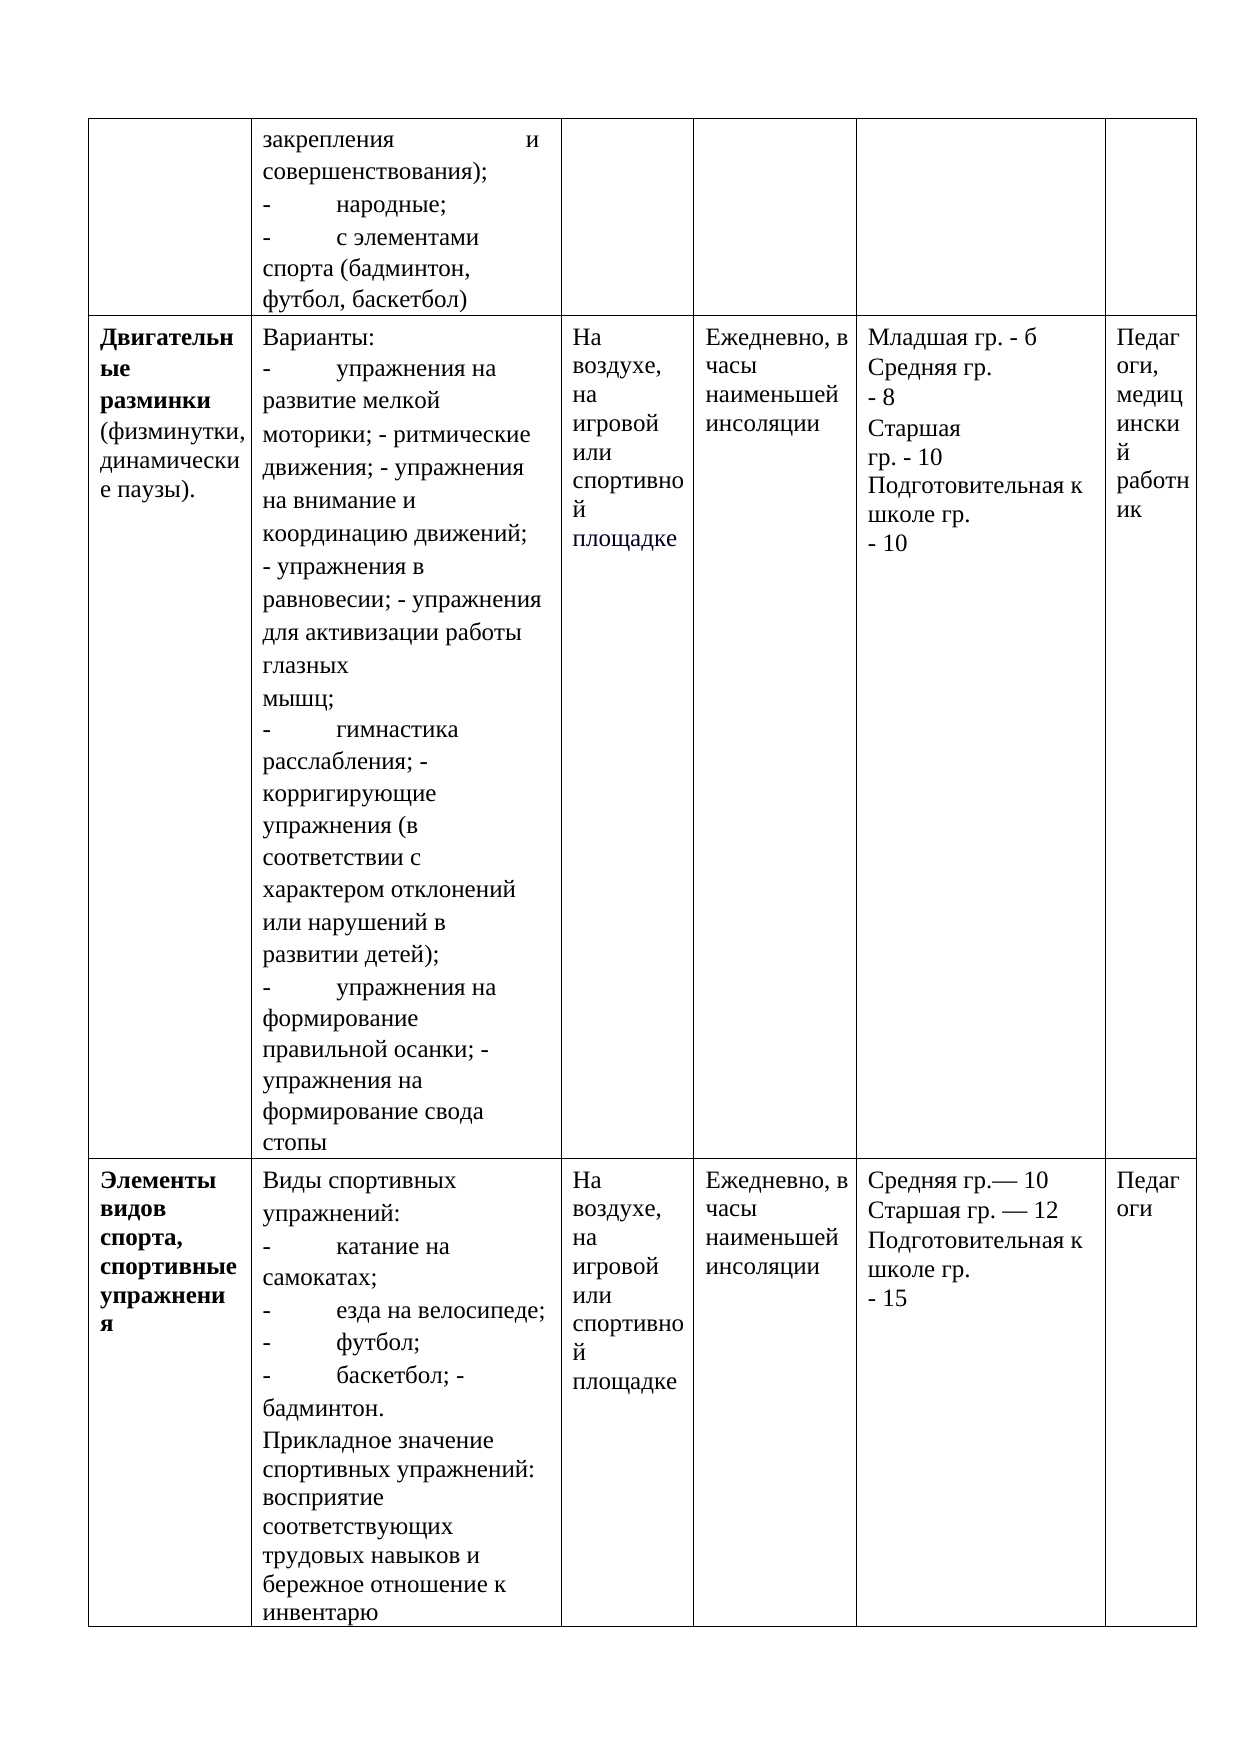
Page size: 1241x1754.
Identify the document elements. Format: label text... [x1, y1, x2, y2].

table_cell Средняя гр.— 10 Старшая гр. — 12 Подготовительная к школе гр. - 15 [857, 1159, 1105, 1626]
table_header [694, 119, 856, 315]
table_cell На воздухе, на игровой или спортивной площадке [562, 1159, 693, 1626]
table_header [562, 119, 693, 315]
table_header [252, 119, 561, 315]
table_cell Педагоги, медицинский работник [1106, 316, 1196, 1158]
table_cell Педагоги [1106, 1159, 1196, 1626]
table_cell Ежедневно, в часы наименьшей инсоляции [694, 316, 856, 1158]
table_header [1106, 119, 1196, 315]
table_cell Виды спортивных упражнений: катание на самокатах; езда на велосипеде; футбол; баскетбол; - бадминтон. Прикладное значение спортивных упражнений: восприятие соответствующих трудовых навыков и бережное отношение к инвентарю [252, 1159, 561, 1626]
table_cell Ежедневно, в часы наименьшей инсоляции [694, 1159, 856, 1626]
table_cell Варианты: упражнения на развитие мелкой моторики; - ритмические движения; - упражнения на внимание и координацию движений; - упражнения в равновесии; - упражнения для активизации работы глазных мышц; гимнастика расслабления; - корригирующие упражнения (в соответствии с характером отклонений или нарушений в развитии детей); упражнения на формирование правильной осанки; - упражнения на формирование свода стопы [252, 316, 561, 1158]
table_cell На воздухе, на игровой или спортивной площадке [562, 316, 693, 1158]
table_cell Элементы видов спорта, спортивные упражнения [89, 1159, 251, 1626]
table_cell Младшая гр. - б Средняя гр. 8 Старшая гр. - 10 Подготовительная к школе гр. 10 [857, 316, 1105, 1158]
table_cell Двигательные разминки (физминутки, динамические паузы). [89, 316, 251, 1158]
table_header [89, 119, 251, 315]
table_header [857, 119, 1105, 315]
